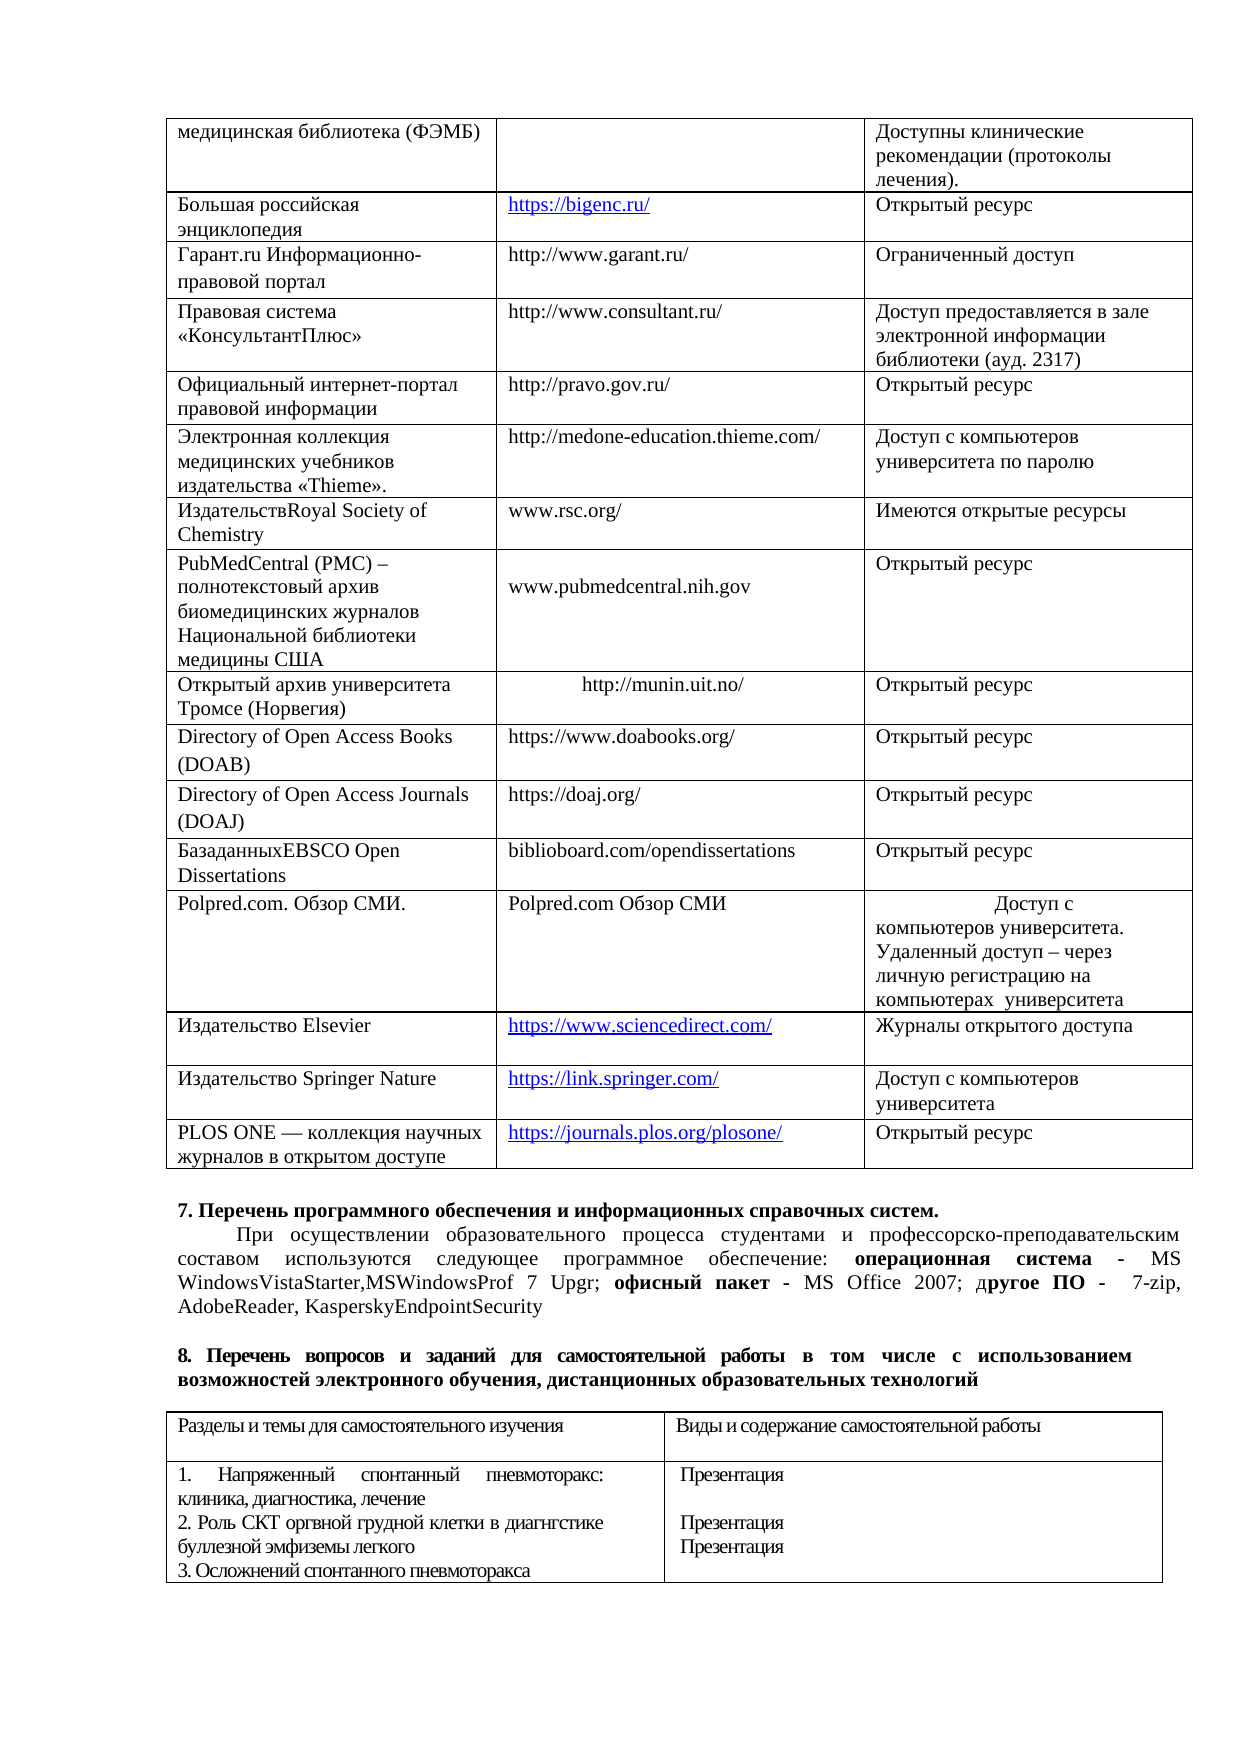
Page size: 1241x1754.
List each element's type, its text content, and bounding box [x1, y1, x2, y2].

table_cell https://journals.plos.org/plosone/ [497, 1120, 864, 1168]
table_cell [497, 119, 864, 191]
text 7. Перечень программного обеспечения и информационных справочных систем. [177, 1198, 1182, 1222]
table_cell Ограниченный доступ [865, 242, 1192, 297]
table_cell Открытый архив университета Тромсе (Норвегия) [167, 672, 496, 723]
table_cell Directory of Open Access Books (DOAB) [167, 725, 496, 780]
table_cell http://pravo.gov.ru/ [497, 372, 864, 423]
table_cell Открытый ресурс [865, 550, 1192, 671]
table_cell Доступ предоставляется в зале электронной информации библиотеки (ауд. 2317) [865, 299, 1192, 371]
table_cell Журналы открытого доступа [865, 1013, 1192, 1065]
table_cell Издательство Springer Nature [167, 1066, 496, 1119]
table_cell Открытый ресурс [865, 781, 1192, 837]
table_cell PubMedCentral (PMC) – полнотекстовый архив биомедицинских журналов Национальной библиотеки медицины США [167, 550, 496, 671]
text 8. Перечень вопросов и заданий для самостоятельной работы в том числе с использованием возможностей электронного обучения, дистанционных образовательных технологий [177, 1342, 1132, 1391]
table_cell Презентация Презентация Презентация [665, 1462, 1162, 1582]
table_cell PLOS ONE — коллекция научных журналов в открытом доступе [167, 1120, 496, 1168]
table_cell БазаданныхEBSCO Open Dissertations [167, 839, 496, 890]
table_cell Directory of Open Access Journals (DOAJ) [167, 781, 496, 837]
table_cell Электронная коллекция медицинских учебников издательства «Thieme». [167, 425, 496, 497]
table_cell Издательство Elsevier [167, 1013, 496, 1065]
table_header Виды и содержание самостоятельной работы [665, 1413, 1162, 1461]
table_cell https://www.sciencedirect.com/ [497, 1013, 864, 1065]
table_cell Открытый ресурс [865, 672, 1192, 723]
table_cell https://www.doabooks.org/ [497, 725, 864, 780]
table_cell Открытый ресурс [865, 725, 1192, 780]
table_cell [865, 119, 1192, 191]
table_cell Открытый ресурс [865, 372, 1192, 423]
table_cell Большая российская энциклопедия [167, 193, 496, 241]
table_header Разделы и темы для самостоятельного изучения [167, 1413, 664, 1461]
table_cell https://bigenc.ru/ [497, 193, 864, 241]
table_cell www.rsc.org/ [497, 498, 864, 549]
table_cell Открытый ресурс [865, 839, 1192, 890]
table_cell https://doaj.org/ [497, 781, 864, 837]
table_cell Polpred.com Обзор СМИ [497, 891, 864, 1011]
text При осуществлении образовательного процесса студентами и профессорско-преподавательским составом используются следующее программное обеспечение: операционная система - MS WindowsVistaStarter,MSWindowsProf 7 Upgr; офисный пакет - MS Office 2007; другое ПО - 7-zip, AdobeReader, KasperskyEndpointSecurity [177, 1222, 1181, 1318]
table_cell Правовая система «КонсультантПлюс» [167, 299, 496, 371]
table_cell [167, 119, 496, 191]
table_cell http://www.consultant.ru/ [497, 299, 864, 371]
table_cell Polpred.com. Обзор СМИ. [167, 891, 496, 1011]
table_cell www.pubmedcentral.nih.gov [497, 550, 864, 671]
table_cell Официальный интернет-портал правовой информации [167, 372, 496, 423]
table_cell http://medone-education.thieme.com/ [497, 425, 864, 497]
table_cell http://www.garant.ru/ [497, 242, 864, 297]
table_cell Гарант.ru Информационно-правовой портал [167, 242, 496, 297]
table_cell Доступ с компьютеров университета. Удаленный доступ – через личную регистрацию на компьютерах университета [865, 891, 1192, 1011]
table_cell https://link.springer.com/ [497, 1066, 864, 1119]
table_cell Доступ с компьютеров университета [865, 1066, 1192, 1119]
table_cell Доступ с компьютеров университета по паролю [865, 425, 1192, 497]
table_cell 1. Напряженный спонтанный пневмоторакс: клиника, диагностика, лечение 2. Роль СКТ оргвной грудной клетки в диагнгстике буллезной эмфиземы легкого 3. Осложнений спонтанного пневмоторакса [167, 1462, 664, 1582]
table_cell Открытый ресурс [865, 1120, 1192, 1168]
table_cell Имеются открытые ресурсы [865, 498, 1192, 549]
table_cell ИздательствRoyal Society of Chemistry [167, 498, 496, 549]
table_cell Открытый ресурс [865, 193, 1192, 241]
table_cell biblioboard.com/opendissertations [497, 839, 864, 890]
table_cell http://munin.uit.no/ [497, 672, 864, 723]
